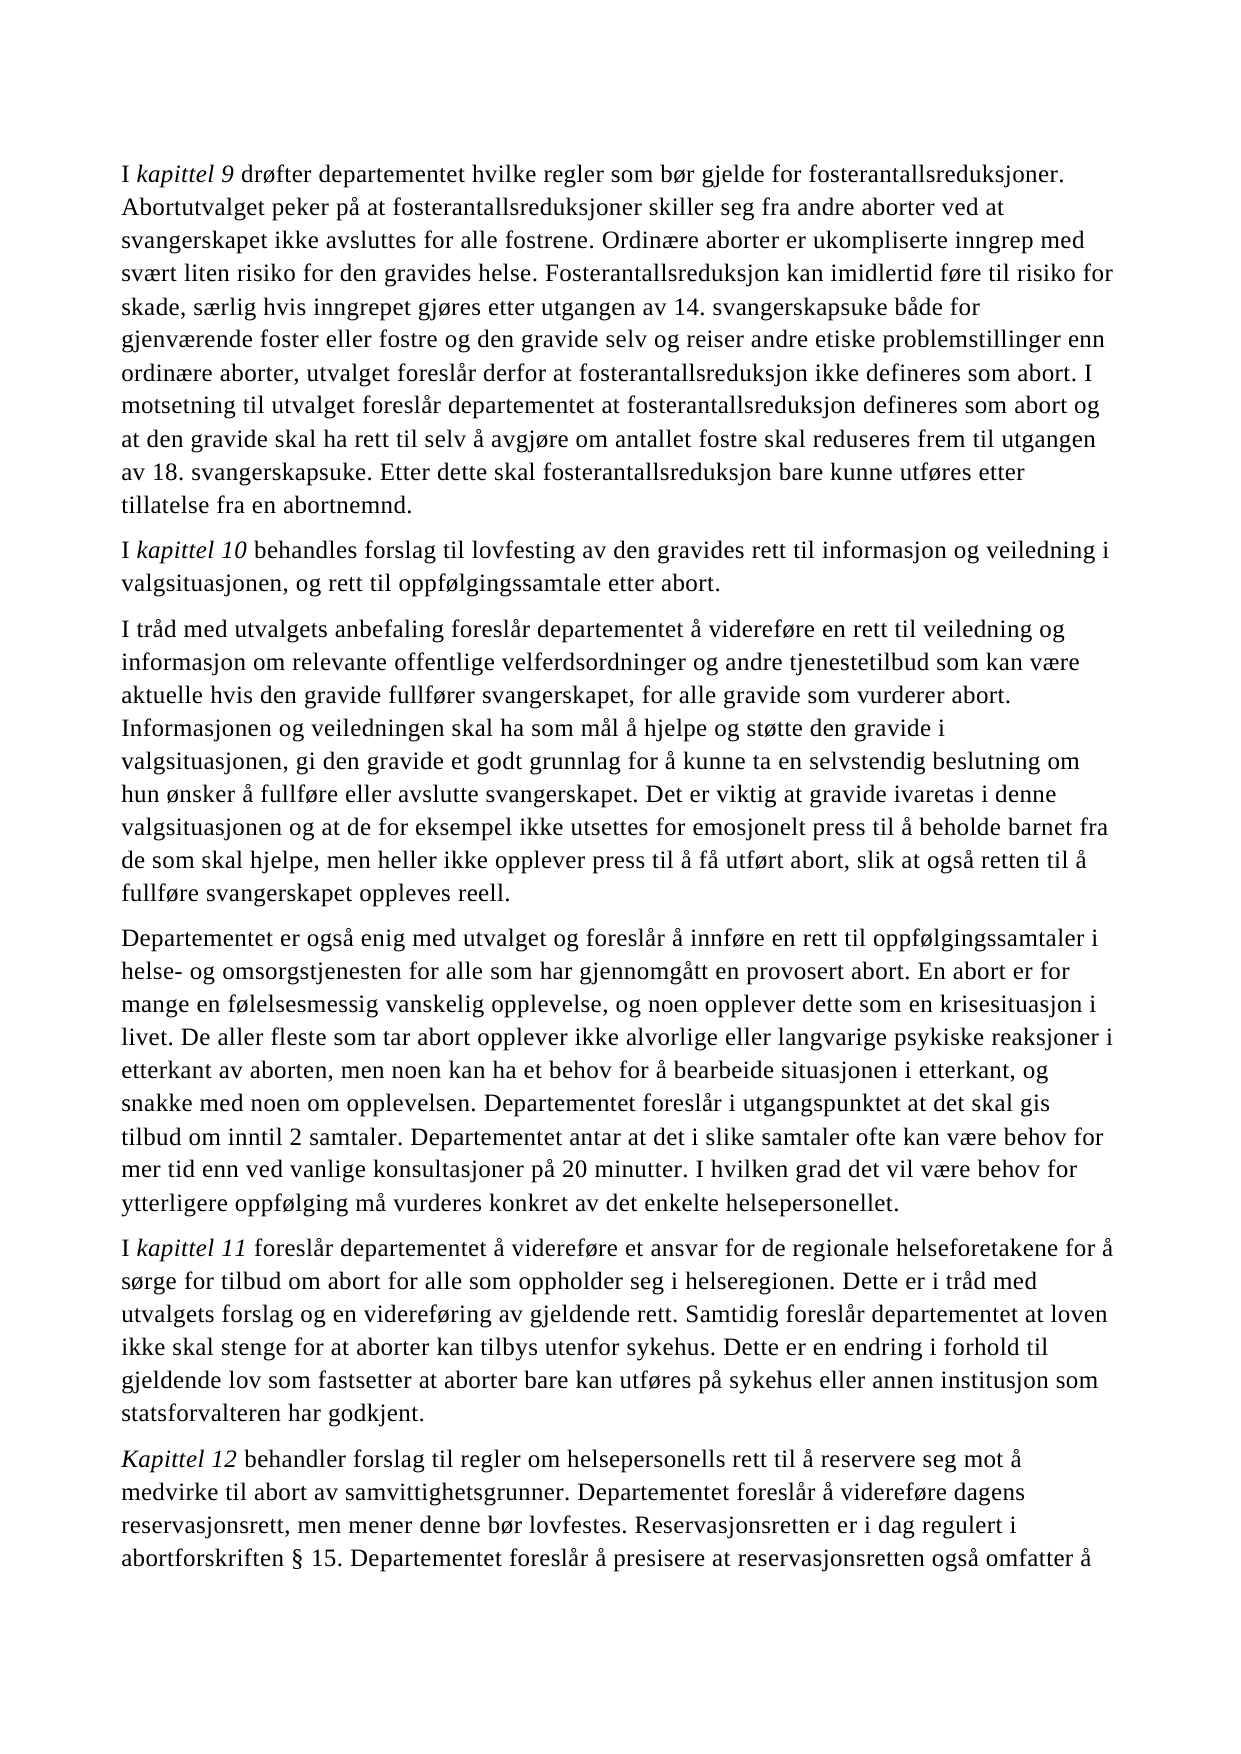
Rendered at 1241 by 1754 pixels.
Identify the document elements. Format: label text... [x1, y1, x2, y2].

text I tråd med utvalgets anbefaling foreslår departementet å videreføre en rett til veiledning og informasjon om relevante offentlige velferdsordninger og andre tjenestetilbud som kan være aktuelle hvis den gravide fullfører svangerskapet, for alle gravide som vurderer abort. Informasjonen og veiledningen skal ha som mål å hjelpe og støtte den gravide i valgsituasjonen, gi den gravide et godt grunnlag for å kunne ta en selvstendig beslutning om hun ønsker å fullføre eller avslutte svangerskapet. Det er viktig at gravide ivaretas i denne valgsituasjonen og at de for eksempel ikke utsettes for emosjonelt press til å beholde barnet fra de som skal hjelpe, men heller ikke opplever press til å få utført abort, slik at også retten til å fullføre svangerskapet oppleves reell. [121, 614, 1119, 907]
text I kapittel 10 behandles forslag til lovfesting av den gravides rett til informasjon og veiledning i valgsituasjonen, og rett til oppfølgingssamtale etter abort. [121, 535, 1119, 597]
text Departementet er også enig med utvalget og foreslår å innføre en rett til oppfølgingssamtaler i helse- og omsorgstjenesten for alle som har gjennomgått en provosert abort. En abort er for mange en følelsesmessig vanskelig opplevelse, og noen opplever dette som en krisesituasjon i livet. De aller fleste som tar abort opplever ikke alvorlige eller langvarige psykiske reaksjoner i etterkant av aborten, men noen kan ha et behov for å bearbeide situasjonen i etterkant, og snakke med noen om opplevelsen. Departementet foreslår i utgangspunktet at det skal gis tilbud om inntil 2 samtaler. Departementet antar at det i slike samtaler ofte kan være behov for mer tid enn ved vanlige konsultasjoner på 20 minutter. I hvilken grad det vil være behov for ytterligere oppfølging må vurderes konkret av det enkelte helsepersonellet. [121, 923, 1119, 1216]
text I kapittel 11 foreslår departementet å videreføre et ansvar for de regionale helseforetakene for å sørge for tilbud om abort for alle som oppholder seg i helseregionen. Dette er i tråd med utvalgets forslag og en videreføring av gjeldende rett. Samtidig foreslår departementet at loven ikke skal stenge for at aborter kan tilbys utenfor sykehus. Dette er en endring i forhold til gjeldende lov som fastsetter at aborter bare kan utføres på sykehus eller annen institusjon som statsforvalteren har godkjent. [121, 1233, 1119, 1427]
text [121, 1444, 1119, 1572]
text I kapittel 9 drøfter departementet hvilke regler som bør gjelde for fosterantallsreduksjoner. Abortutvalget peker på at fosterantallsreduksjoner skiller seg fra andre aborter ved at svangerskapet ikke avsluttes for alle fostrene. Ordinære aborter er ukompliserte inngrep med svært liten risiko for den gravides helse. Fosterantallsreduksjon kan imidlertid føre til risiko for skade, særlig hvis inngrepet gjøres etter utgangen av 14. svangerskapsuke både for gjenværende foster eller fostre og den gravide selv og reiser andre etiske problemstillinger enn ordinære aborter, utvalget foreslår derfor at fosterantallsreduksjon ikke defineres som abort. I motsetning til utvalget foreslår departementet at fosterantallsreduksjon defineres som abort og at den gravide skal ha rett til selv å avgjøre om antallet fostre skal reduseres frem til utgangen av 18. svangerskapsuke. Etter dette skal fosterantallsreduksjon bare kunne utføres etter tillatelse fra en abortnemnd. [121, 159, 1119, 518]
